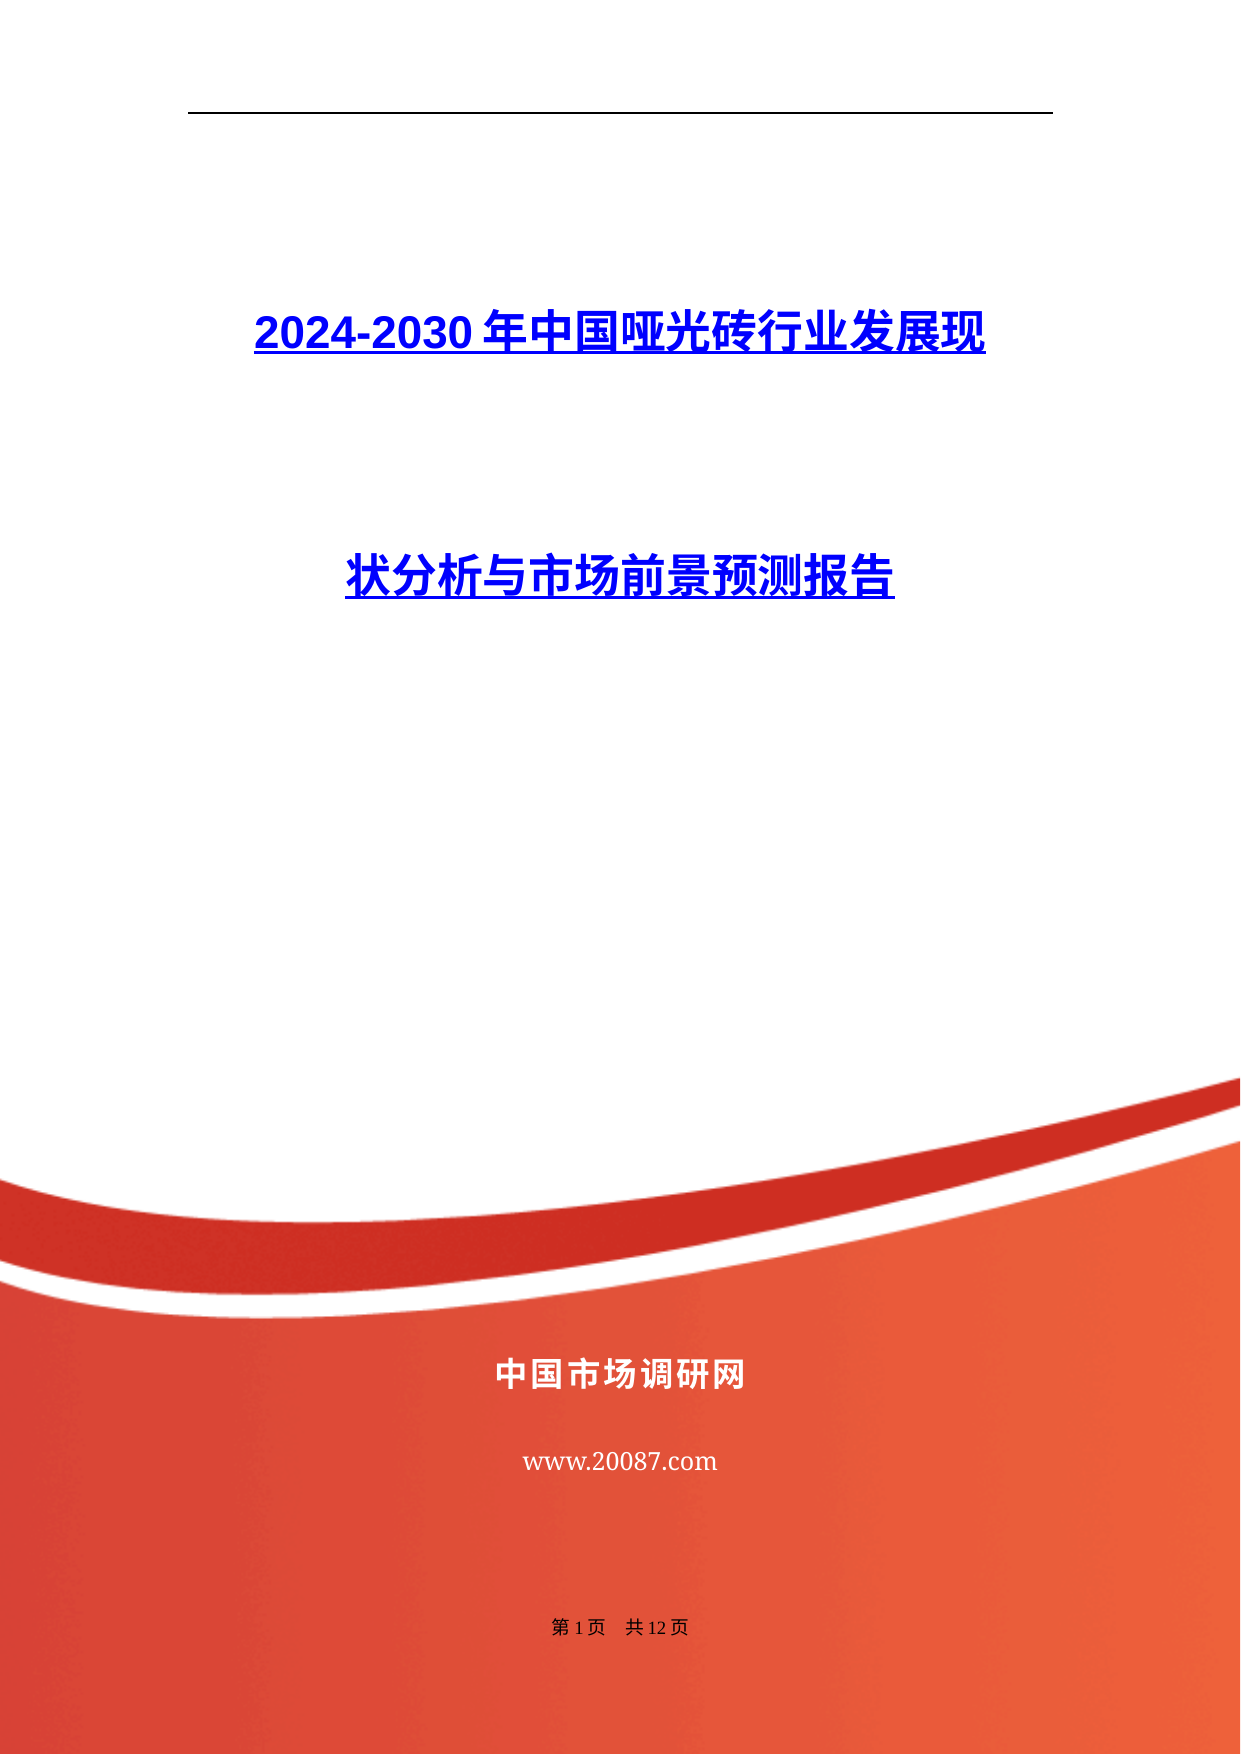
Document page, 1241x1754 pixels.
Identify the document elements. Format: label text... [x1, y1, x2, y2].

subtitle 中国市场调研网 [187, 1339, 1053, 1404]
text www.20087.com [187, 1428, 1053, 1493]
picture [0, 1006, 1241, 1754]
table_header 2024-2030年中国哑光砖行业发展现状分析与市场前景预测报告 [188, 207, 1053, 773]
